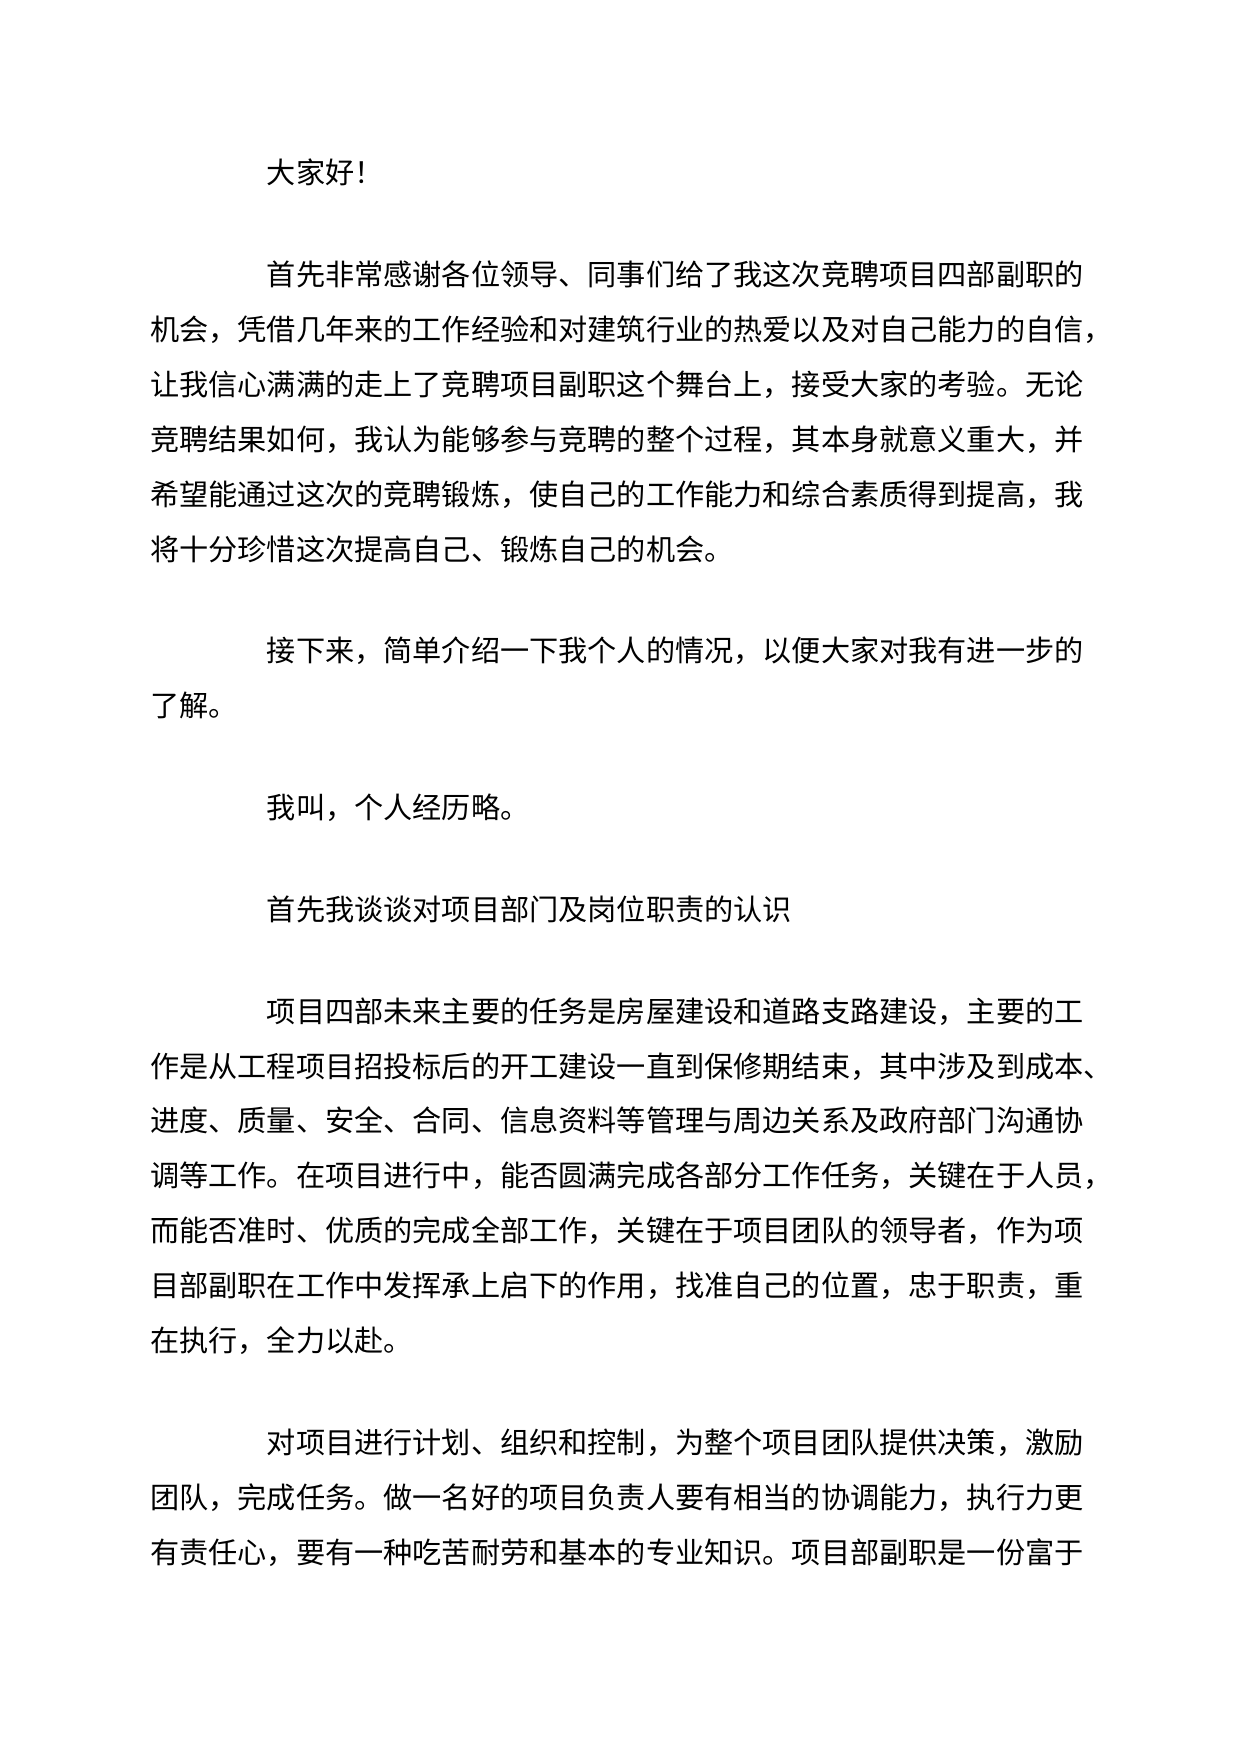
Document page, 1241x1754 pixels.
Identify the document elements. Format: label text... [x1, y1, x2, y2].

text 我叫，个人经历略。 [150, 785, 1090, 827]
text 接下来，简单介绍一下我个人的情况，以便大家对我有进一步的了解。 [150, 628, 1090, 725]
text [150, 1419, 1090, 1571]
text 首先非常感谢各位领导、同事们给了我这次竞聘项目四部副职的机会，凭借几年来的工作经验和对建筑行业的热爱以及对自己能力的自信，让我信心满满的走上了竞聘项目副职这个舞台上，接受大家的考验。无论竞聘结果如何，我认为能够参与竞聘的整个过程，其本身就意义重大，并希望能通过这次的竞聘锻炼，使自己的工作能力和综合素质得到提高，我将十分珍惜这次提高自己、锻炼自己的机会。 [150, 252, 1090, 568]
text 首先我谈谈对项目部门及岗位职责的认识 [150, 886, 1090, 929]
text 项目四部未来主要的任务是房屋建设和道路支路建设，主要的工作是从工程项目招投标后的开工建设一直到保修期结束，其中涉及到成本、进度、质量、安全、合同、信息资料等管理与周边关系及政府部门沟通协调等工作。在项目进行中，能否圆满完成各部分工作任务，关键在于人员，而能否准时、优质的完成全部工作，关键在于项目团队的领导者，作为项目部副职在工作中发挥承上启下的作用，找准自己的位置，忠于职责，重在执行，全力以赴。 [150, 988, 1090, 1360]
text 大家好！ [150, 150, 1090, 192]
